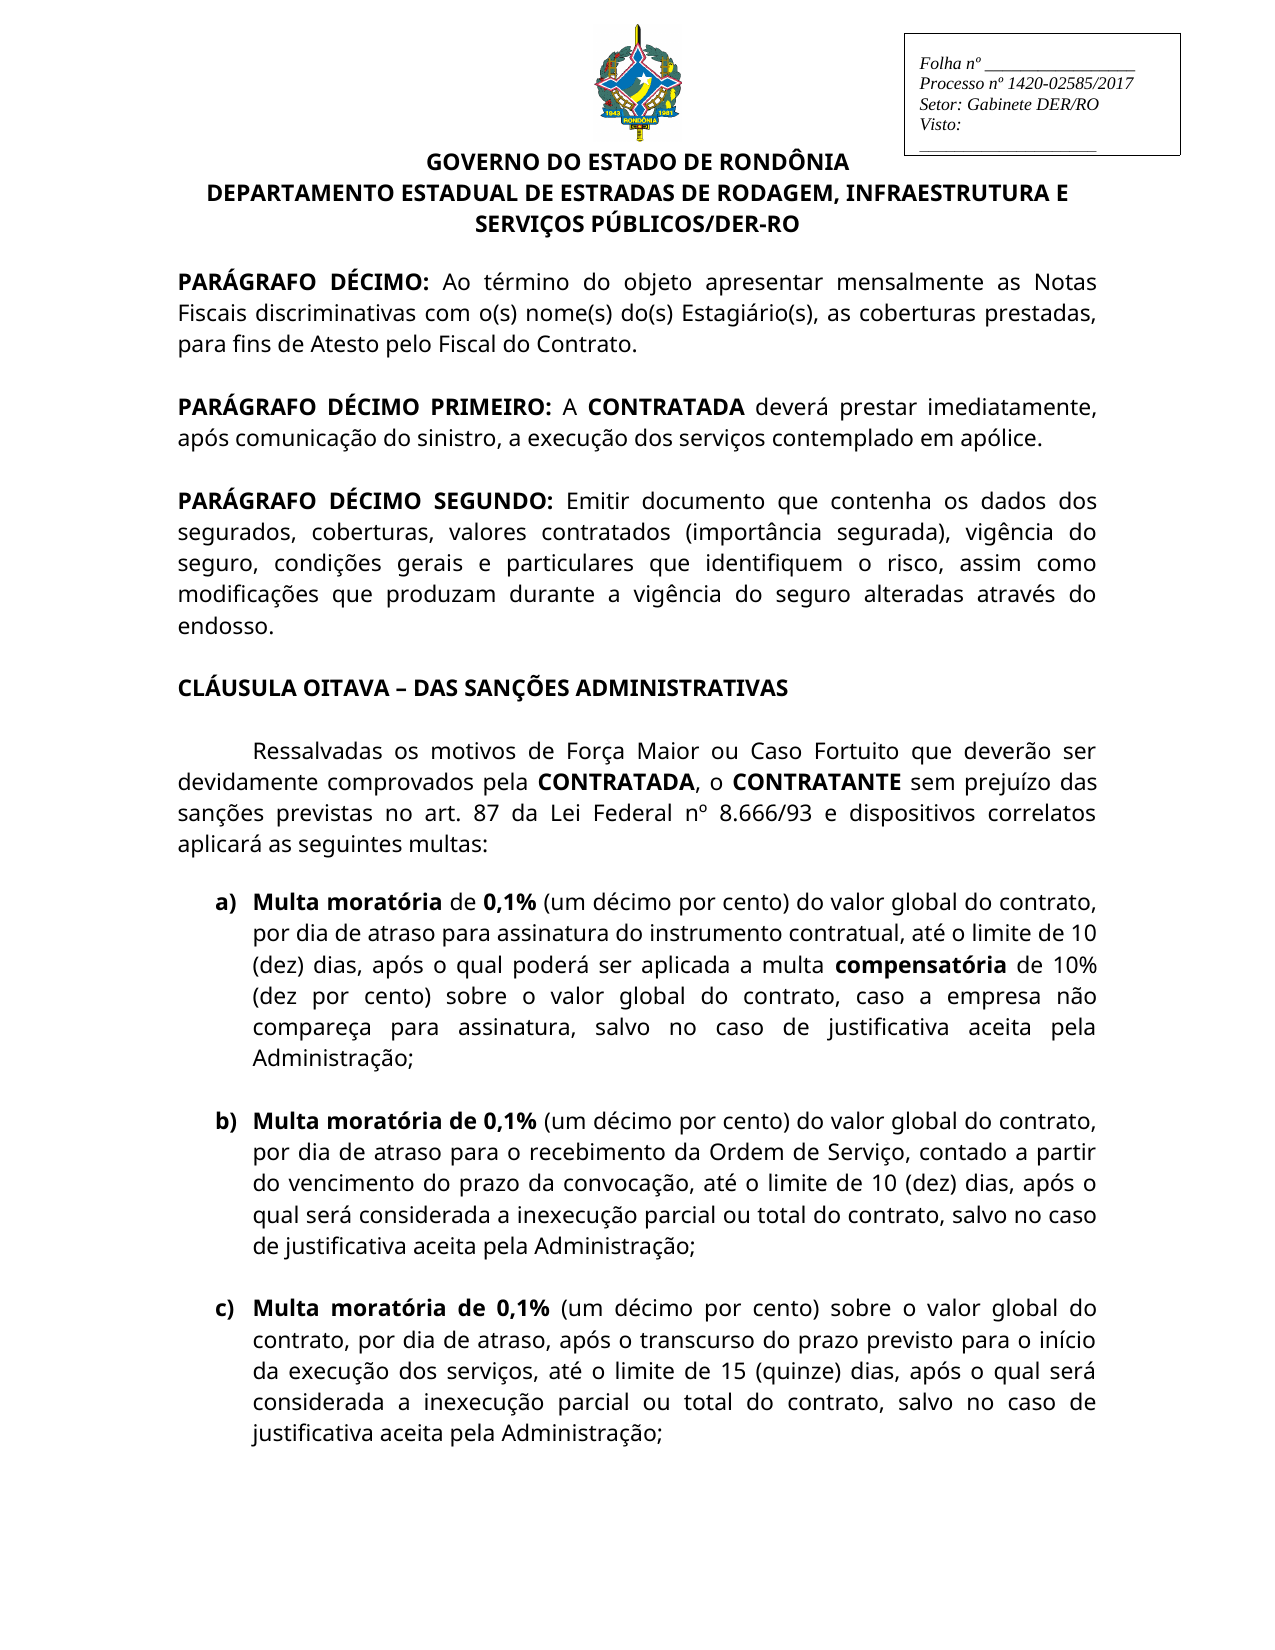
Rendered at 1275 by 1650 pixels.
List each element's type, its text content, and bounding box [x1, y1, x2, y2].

list Multa moratória de 0,1% (um décimo por cento) sobre o valor global do contrato, por dia de atraso, após o transcurso do prazo previsto para o início da execução dos serviços, até o limite de 15 (quinze) dias, após o qual será considerada a inexecução parcial ou total do contrato, salvo no caso de justificativa aceita pela Administração; [215, 1292, 1098, 1448]
text Ressalvadas os motivos de Força Maior ou Caso Fortuito que deverão ser devidamente comprovados pela CONTRATADA, o CONTRATANTE sem prejuízo das sanções previstas no art. 87 da Lei Federal nº 8.666/93 e dispositivos correlatos aplicará as seguintes multas: [177, 735, 1098, 860]
text CLÁUSULA OITAVA – DAS SANÇÕES ADMINISTRATIVAS [177, 672, 1098, 703]
text PARÁGRAFO DÉCIMO PRIMEIRO: A CONTRATADA deverá prestar imediatamente, após comunicação do sinistro, a execução dos serviços contemplado em apólice. [177, 391, 1098, 453]
list Multa moratória de 0,1% (um décimo por cento) do valor global do contrato, por dia de atraso para o recebimento da Ordem de Serviço, contado a partir do vencimento do prazo da convocação, até o limite de 10 (dez) dias, após o qual será considerada a inexecução parcial ou total do contrato, salvo no caso de justificativa aceita pela Administração; [215, 1105, 1098, 1261]
text PARÁGRAFO DÉCIMO: Ao término do objeto apresentar mensalmente as Notas Fiscais discriminativas com o(s) nome(s) do(s) Estagiário(s), as coberturas prestadas, para fins de Atesto pelo Fiscal do Contrato. [177, 266, 1098, 360]
list Multa moratória de 0,1% (um décimo por cento) do valor global do contrato, por dia de atraso para assinatura do instrumento contratual, até o limite de 10 (dez) dias, após o qual poderá ser aplicada a multa compensatória de 10% (dez por cento) sobre o valor global do contrato, caso a empresa não compareça para assinatura, salvo no caso de justificativa aceita pela Administração; [215, 886, 1098, 1073]
text PARÁGRAFO DÉCIMO SEGUNDO: Emitir documento que contenha os dados dos segurados, coberturas, valores contratados (importância segurada), vigência do seguro, condições gerais e particulares que identifiquem o risco, assim como modificações que produzam durante a vigência do seguro alteradas através do endosso. [177, 485, 1098, 641]
picture [592, 24, 682, 142]
